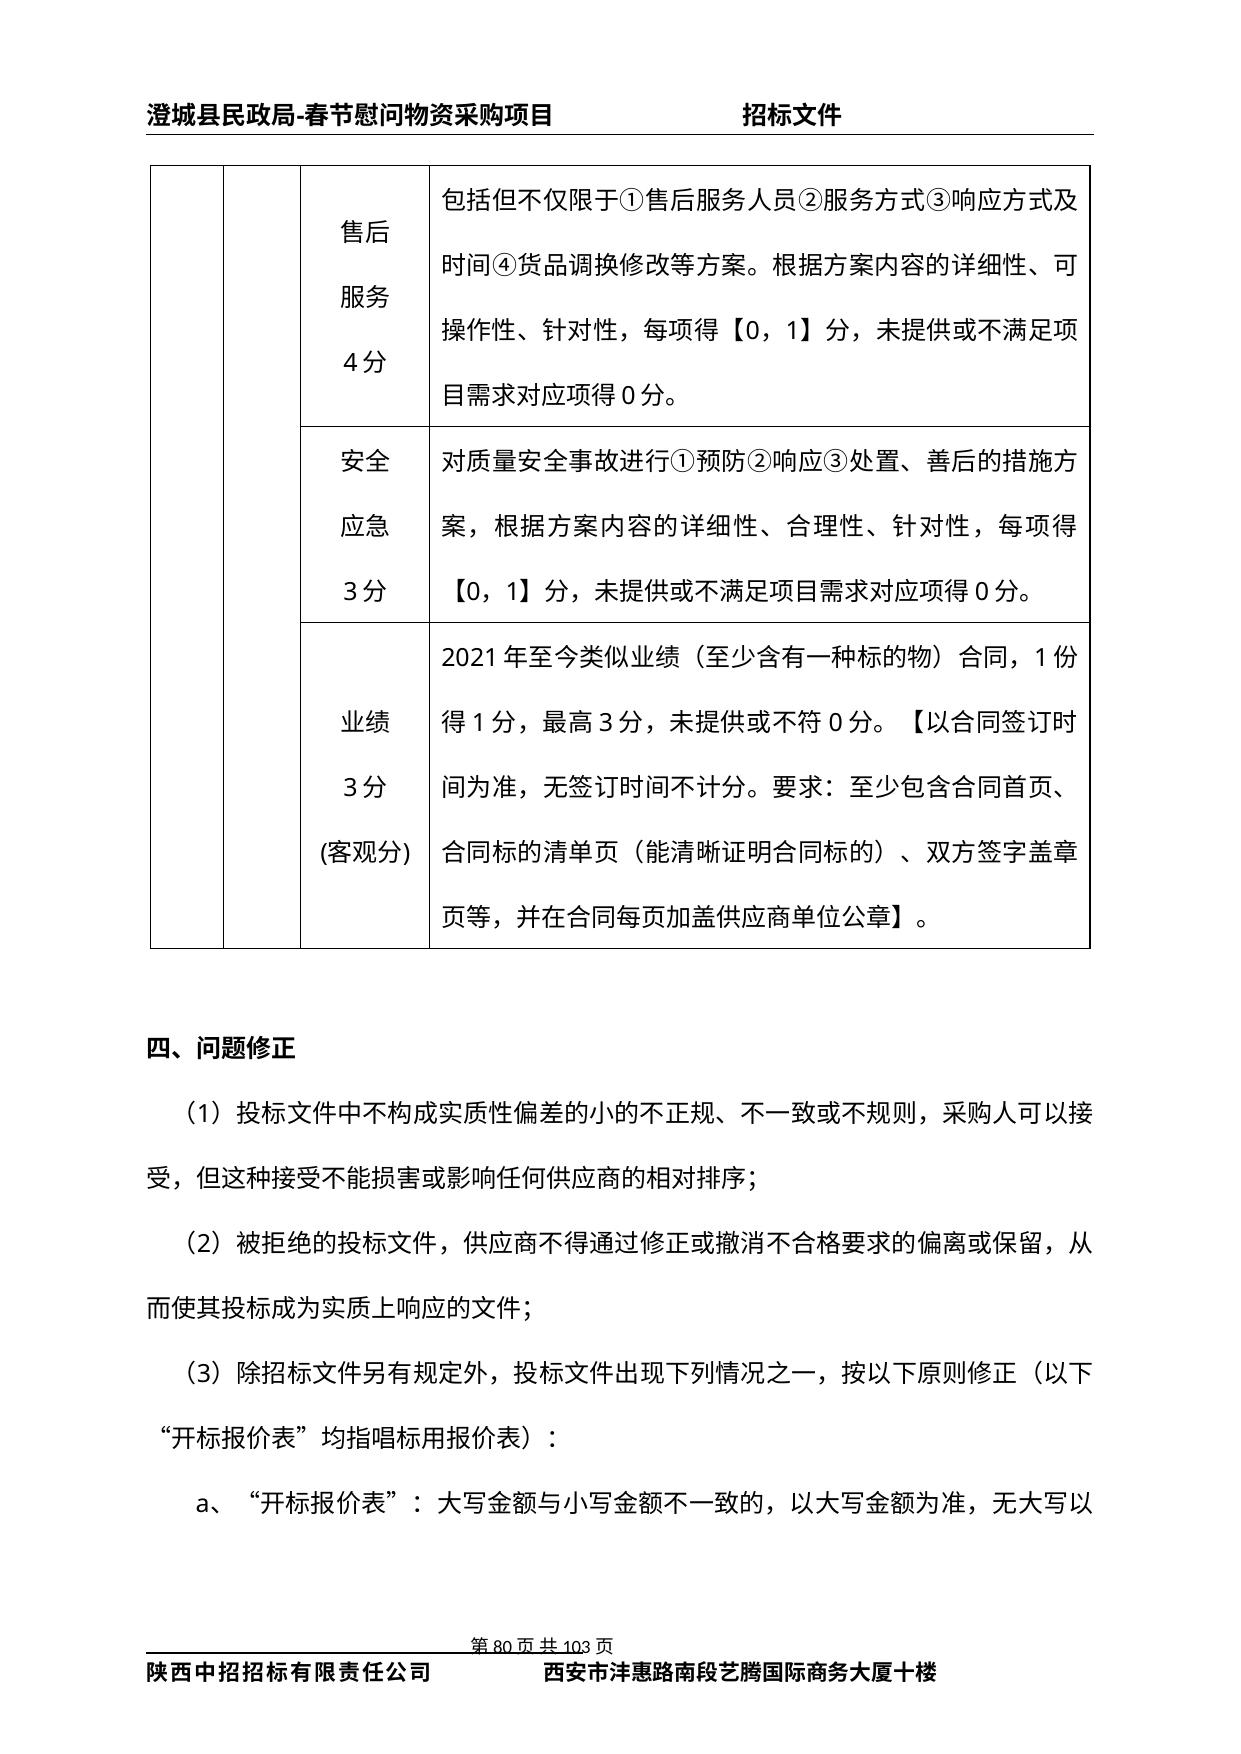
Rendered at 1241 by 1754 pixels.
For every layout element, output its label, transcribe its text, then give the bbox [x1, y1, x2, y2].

text （1）投标文件中不构成实质性偏差的小的不正规、不一致或不规则，采购人可以接受，但这种接受不能损害或影响任何供应商的相对排序； [146, 1079, 1094, 1209]
table_cell 2021年至今类似业绩（至少含有一种标的物）合同，1份得1分，最高3分，未提供或不符0分。【以合同签订时间为准，无签订时间不计分。要求：至少包含合同首页、合同标的清单页（能清晰证明合同标的）、双方签字盖章页等，并在合同每页加盖供应商单位公章】。 [430, 623, 1089, 948]
table_cell 售后 服务 4分 [301, 166, 429, 426]
text （3）除招标文件另有规定外，投标文件出现下列情况之一，按以下原则修正（以下“开标报价表”均指唱标用报价表）： [146, 1339, 1094, 1469]
table_cell 包括但不仅限于①售后服务人员②服务方式③响应方式及时间④货品调换修改等方案。根据方案内容的详细性、可操作性、针对性，每项得【0，1】分，未提供或不满足项目需求对应项得0分。 [430, 166, 1089, 426]
text 四、问题修正 [146, 1014, 1094, 1079]
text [146, 1469, 1094, 1534]
table_cell 对质量安全事故进行①预防②响应③处置、善后的措施方案，根据方案内容的详细性、合理性、针对性，每项得【0，1】分，未提供或不满足项目需求对应项得0分。 [430, 427, 1089, 622]
table_cell 安全 应急 3分 [301, 427, 429, 622]
text （2）被拒绝的投标文件，供应商不得通过修正或撤消不合格要求的偏离或保留，从而使其投标成为实质上响应的文件； [146, 1209, 1094, 1339]
table_cell 业绩 3分 (客观分) [301, 623, 429, 948]
